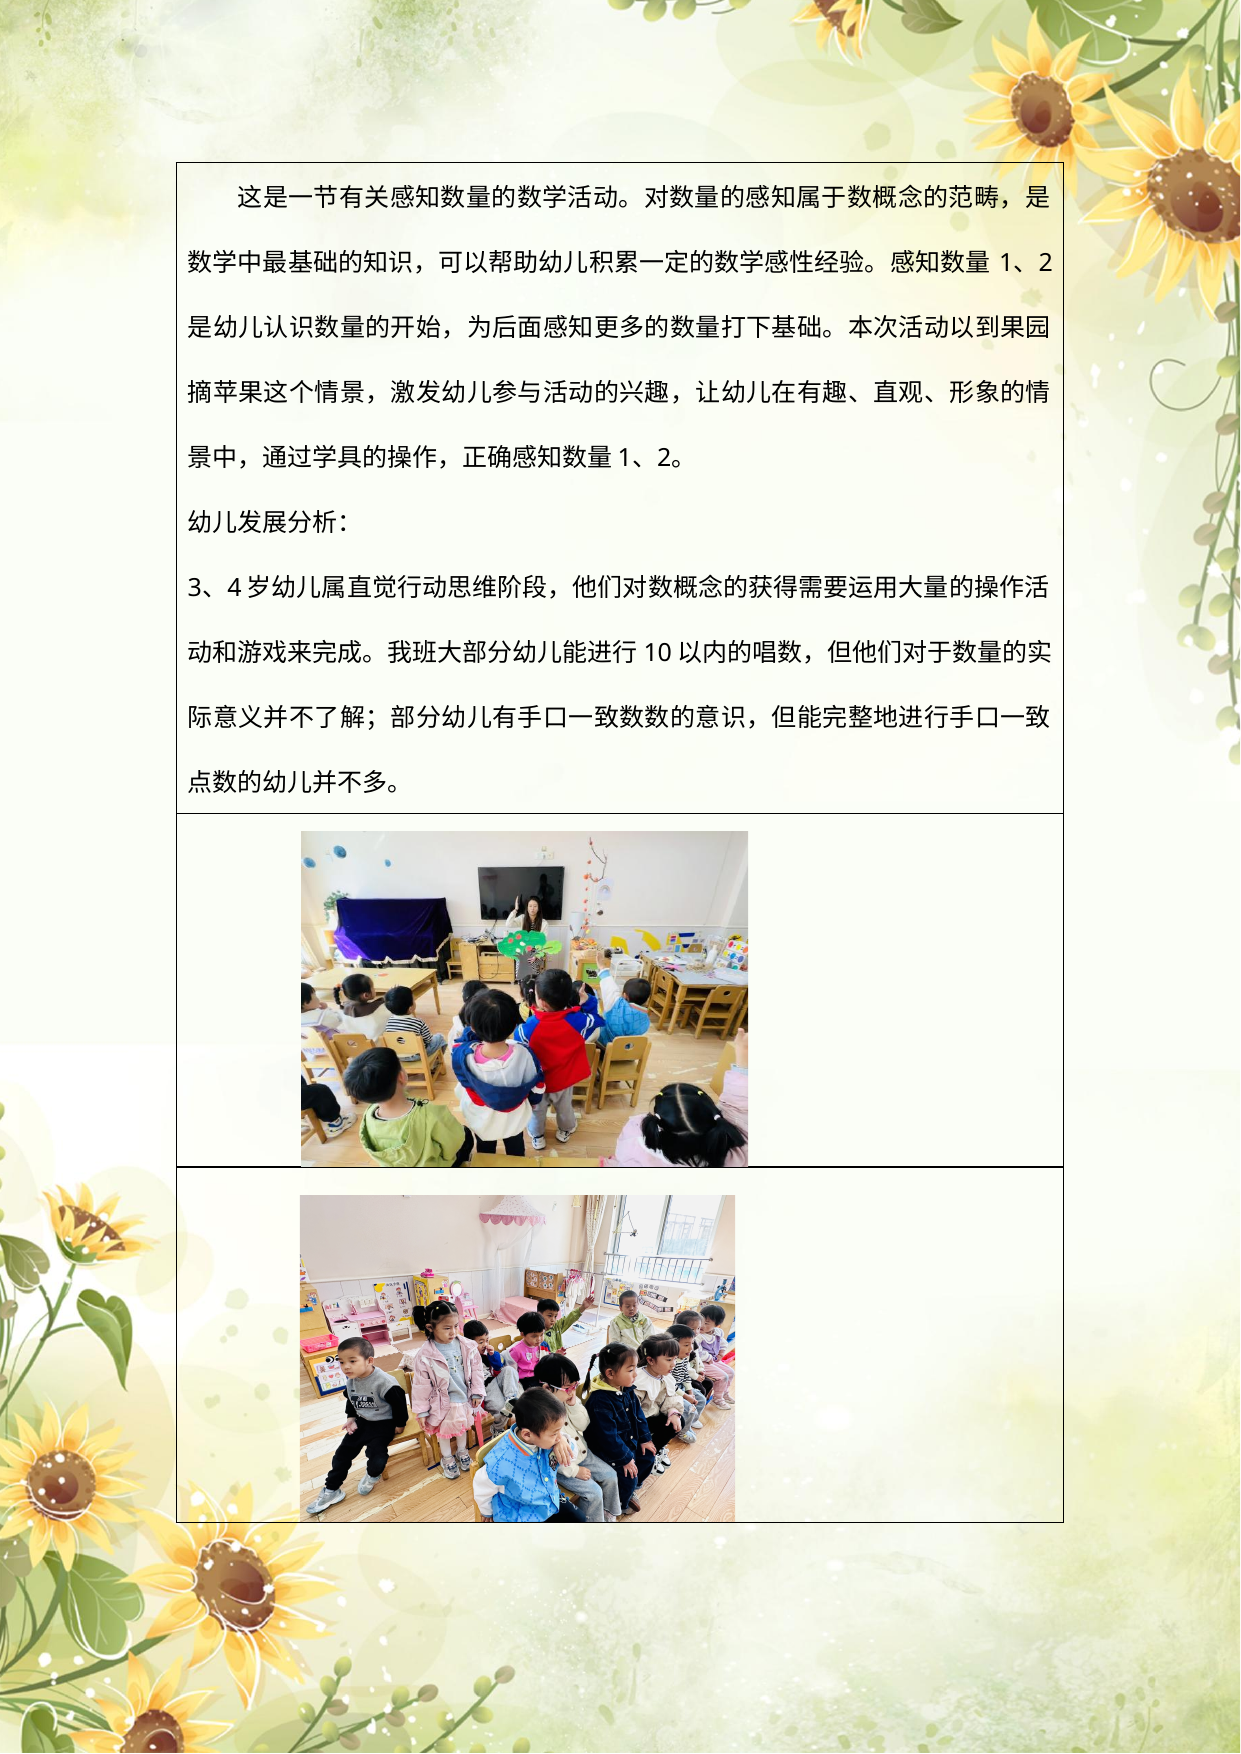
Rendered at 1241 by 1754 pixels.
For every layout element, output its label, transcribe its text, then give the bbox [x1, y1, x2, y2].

table_cell 这是一节有关感知数量的数学活动。对数量的感知属于数概念的范畴，是数学中最基础的知识，可以帮助幼儿积累一定的数学感性经验。感知数量1、2是幼儿认识数量的开始，为后面感知更多的数量打下基础。本次活动以到果园摘苹果这个情景，激发幼儿参与活动的兴趣，让幼儿在有趣、直观、形象的情景中，通过学具的操作，正确感知数量1、2。 幼儿发展分析： 3、4岁幼儿属直觉行动思维阶段，他们对数概念的获得需要运用大量的操作活动和游戏来完成。我班大部分幼儿能进行10以内的唱数，但他们对于数量的实际意义并不了解；部分幼儿有手口一致数数的意识，但能完整地进行手口一致点数的幼儿并不多。 [177, 163, 1063, 813]
table_cell [177, 814, 1063, 1166]
picture [0, 0, 1241, 1753]
table_cell [177, 1168, 1063, 1522]
